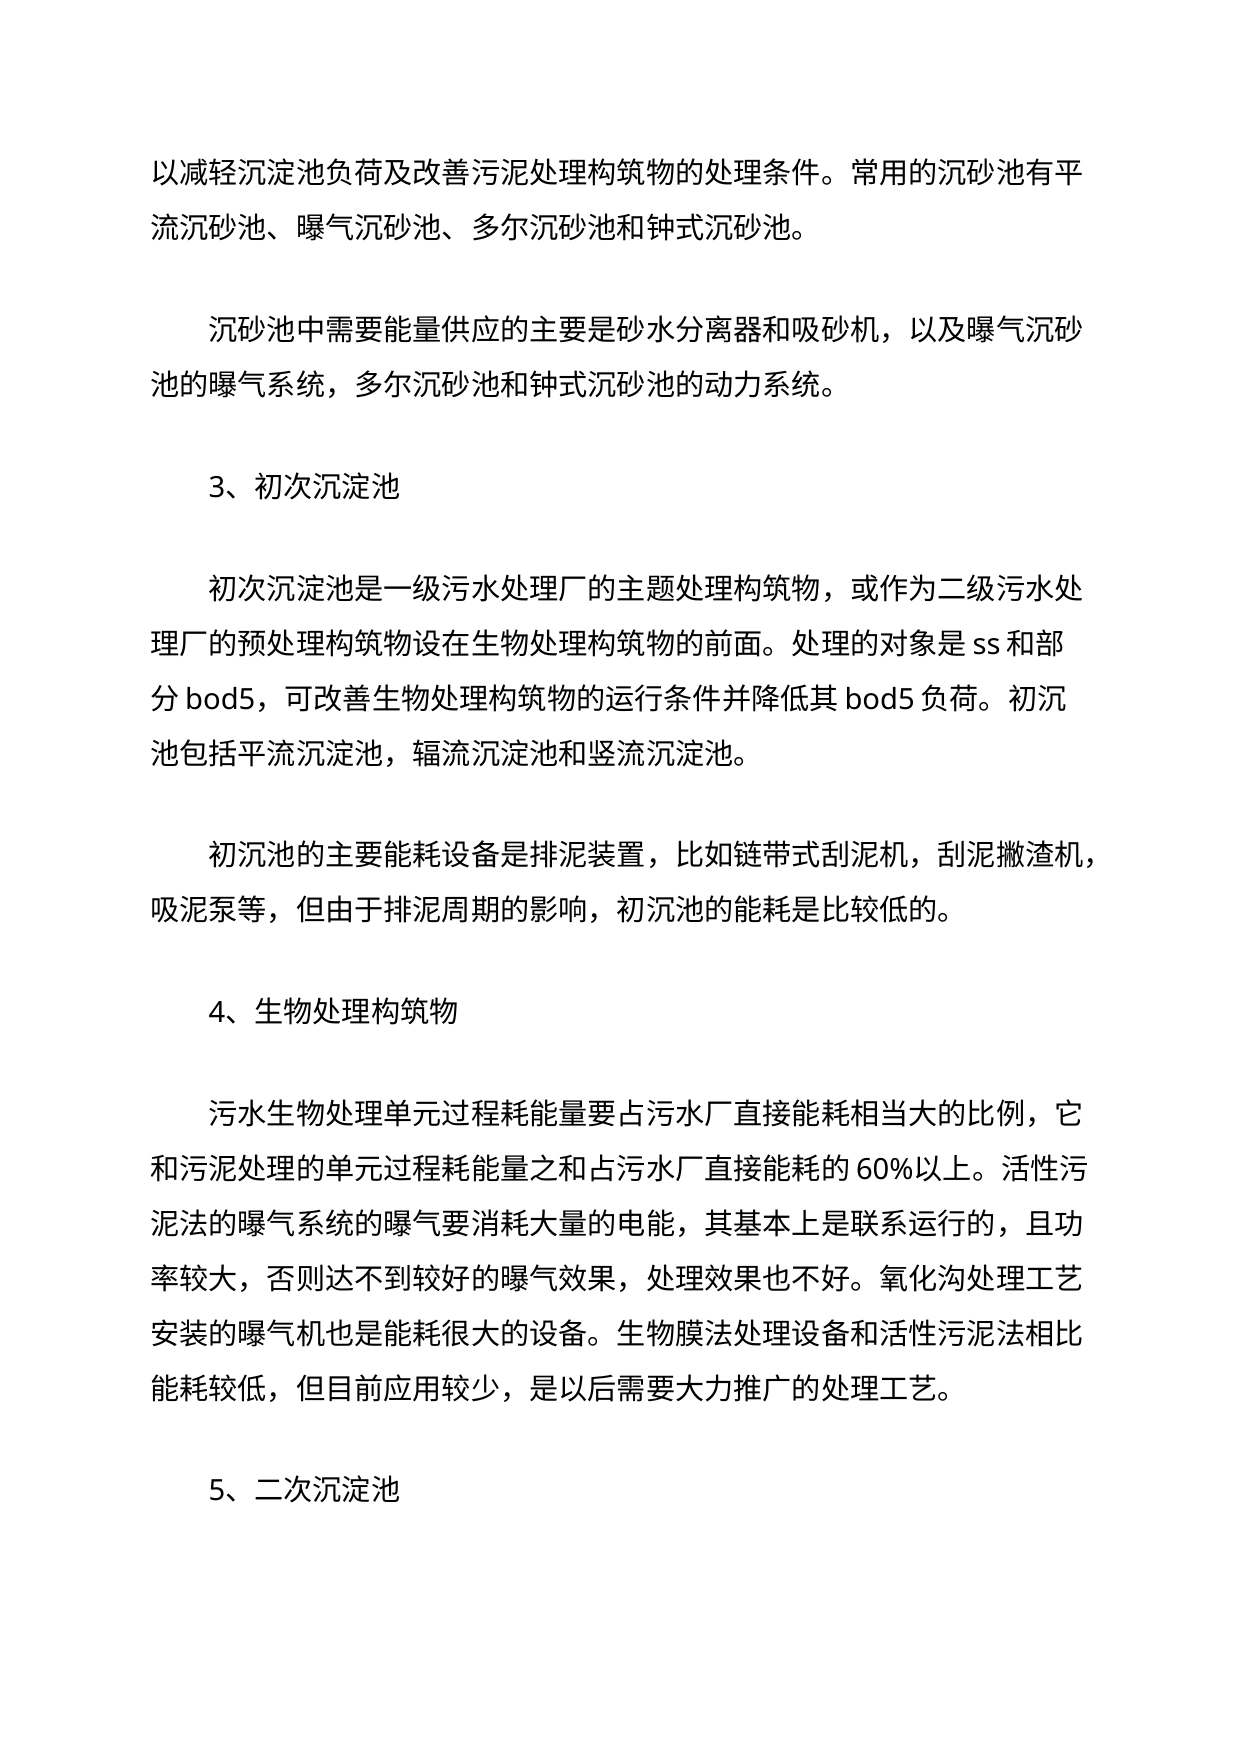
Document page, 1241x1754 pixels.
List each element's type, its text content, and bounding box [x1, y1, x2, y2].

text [150, 150, 1090, 247]
text 沉砂池中需要能量供应的主要是砂水分离器和吸砂机，以及曝气沉砂池的曝气系统，多尔沉砂池和钟式沉砂池的动力系统。 [150, 307, 1090, 404]
text 初次沉淀池是一级污水处理厂的主题处理构筑物，或作为二级污水处理厂的预处理构筑物设在生物处理构筑物的前面。处理的对象是ss和部分bod5，可改善生物处理构筑物的运行条件并降低其bod5负荷。初沉池包括平流沉淀池，辐流沉淀池和竖流沉淀池。 [150, 565, 1090, 772]
text 初沉池的主要能耗设备是排泥装置，比如链带式刮泥机，刮泥撇渣机，吸泥泵等，但由于排泥周期的影响，初沉池的能耗是比较低的。 [150, 832, 1090, 929]
text 污水生物处理单元过程耗能量要占污水厂直接能耗相当大的比例，它和污泥处理的单元过程耗能量之和占污水厂直接能耗的60%以上。活性污泥法的曝气系统的曝气要消耗大量的电能，其基本上是联系运行的，且功率较大，否则达不到较好的曝气效果，处理效果也不好。氧化沟处理工艺安装的曝气机也是能耗很大的设备。生物膜法处理设备和活性污泥法相比能耗较低，但目前应用较少，是以后需要大力推广的处理工艺。 [150, 1091, 1090, 1407]
text 4、生物处理构筑物 [150, 989, 1090, 1031]
text 5、二次沉淀池 [150, 1467, 1090, 1509]
text 3、初次沉淀池 [150, 463, 1090, 506]
